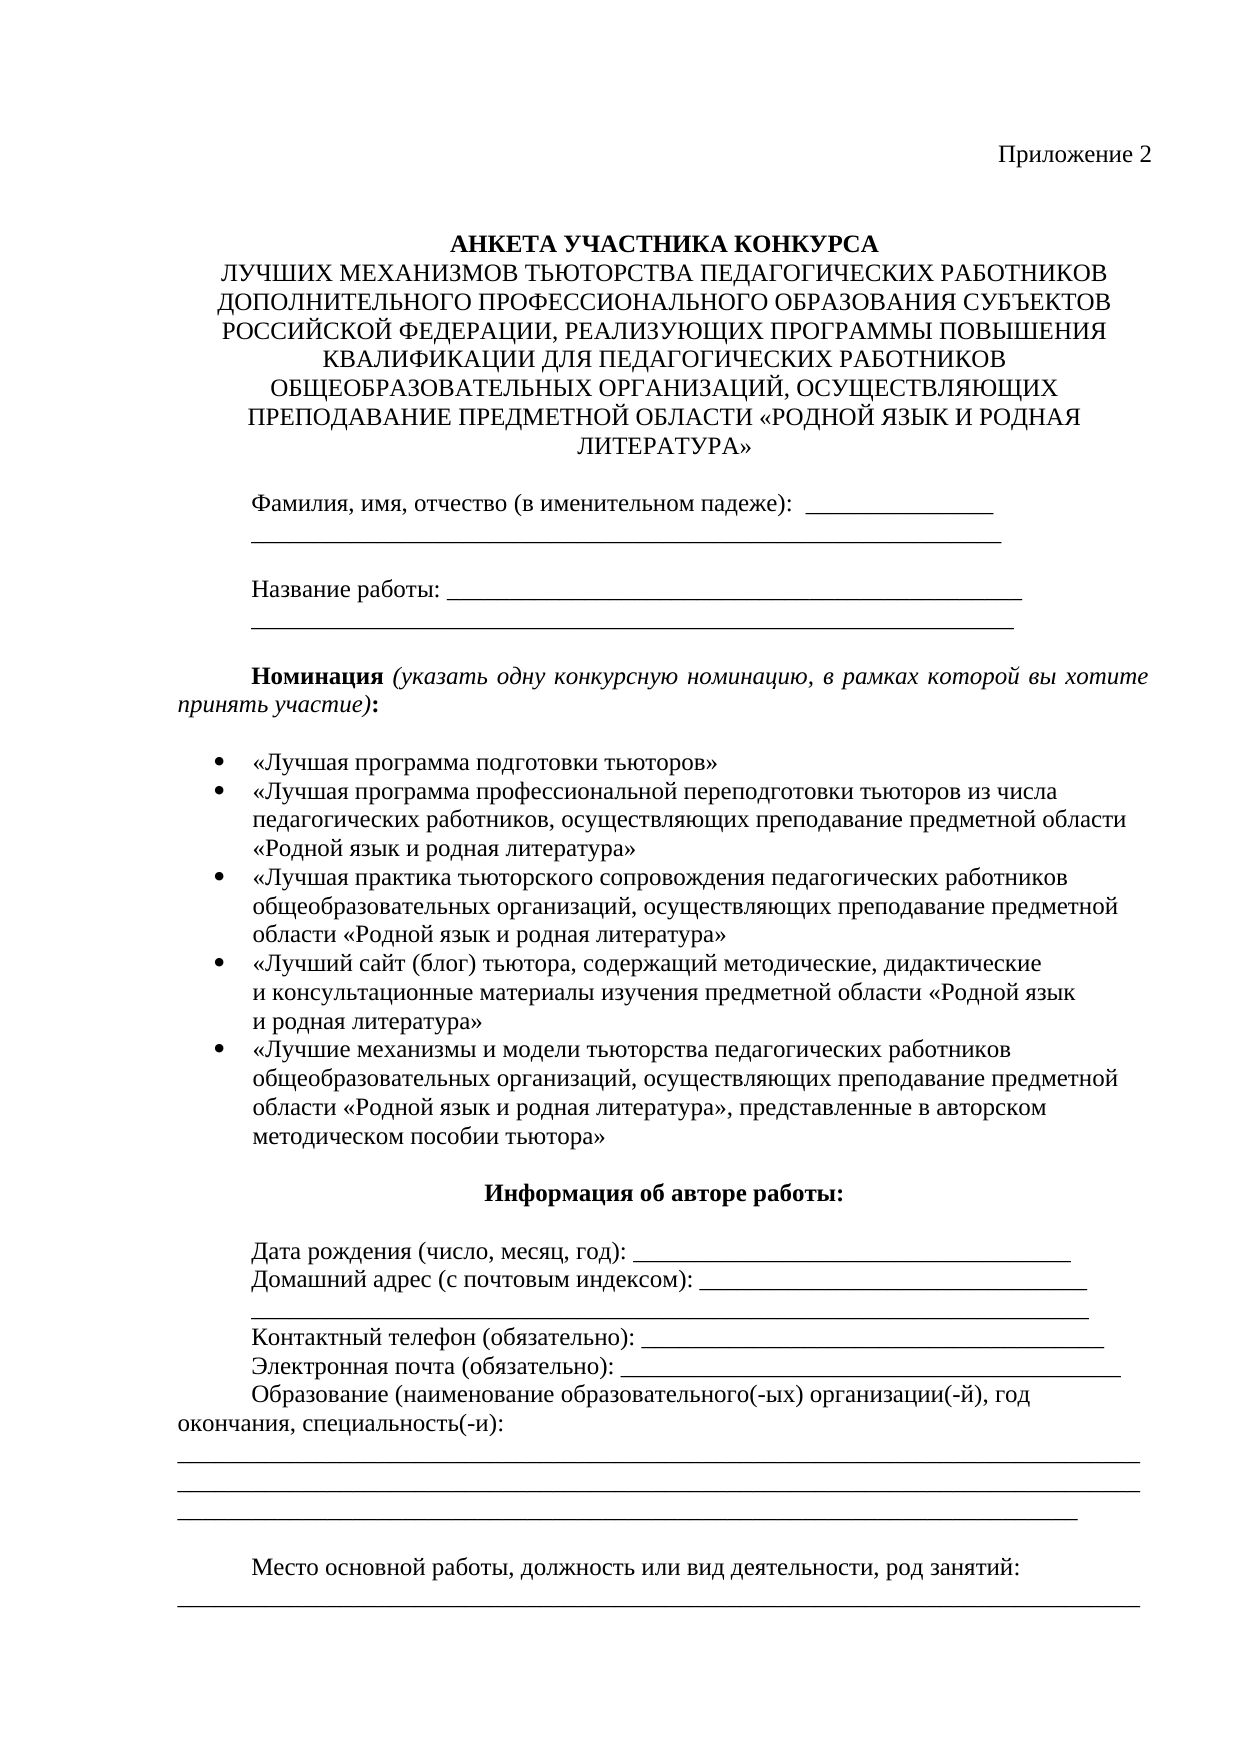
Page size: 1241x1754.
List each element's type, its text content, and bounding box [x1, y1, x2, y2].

text АНКЕТА УЧАСТНИКА КОНКУРСА [177, 229, 1152, 258]
list «Лучшие механизмы и модели тьюторства педагогических работников общеобразовательных организаций, осуществляющих преподавание предметной области «Родной язык и родная литература», представленные в авторском методическом пособии тьютора» [215, 1034, 1152, 1149]
text _____________________________________________________________ [177, 603, 1152, 632]
list «Лучшая программа профессиональной переподготовки тьюторов из числа педагогических работников, осуществляющих преподавание предметной области «Родной язык и родная литература» [215, 776, 1152, 862]
text Образование (наименование образовательного(-ых) организации(-й), год окончания, специальность(-и): _____________________________________________________________________________ [177, 1379, 1152, 1466]
subtitle Приложение 2 [177, 139, 1152, 168]
text ___________________________________________________________________ [177, 1293, 1152, 1322]
text _____________________________________________________________________________________________________________________________________________________ [177, 1466, 1152, 1523]
text Информация об авторе работы: [177, 1178, 1152, 1207]
text ____________________________________________________________ [177, 517, 1152, 546]
text Электронная почта (обязательно): ________________________________________ [177, 1351, 1152, 1379]
text ЛУЧШИХ МЕХАНИЗМОВ ТЬЮТОРСТВА ПЕДАГОГИЧЕСКИХ РАБОТНИКОВ ДОПОЛНИТЕЛЬНОГО ПРОФЕССИОНАЛЬНОГО ОБРАЗОВАНИЯ СУБЪЕКТОВ РОССИЙСКОЙ ФЕДЕРАЦИИ, РЕАЛИЗУЮЩИХ ПРОГРАММЫ ПОВЫШЕНИЯ КВАЛИФИКАЦИИ ДЛЯ ПЕДАГОГИЧЕСКИХ РАБОТНИКОВ ОБЩЕОБРАЗОВАТЕЛЬНЫХ ОРГАНИЗАЦИЙ, ОСУЩЕСТВЛЯЮЩИХ ПРЕПОДАВАНИЕ ПРЕДМЕТНОЙ ОБЛАСТИ «РОДНОЙ ЯЗЫК И РОДНАЯ ЛИТЕРАТУРА» [177, 258, 1152, 459]
text Дата рождения (число, месяц, год): ___________________________________ [177, 1236, 1152, 1264]
text Номинация (указать одну конкурсную номинацию, в рамках которой вы хотите принять участие): [177, 661, 1152, 718]
text Название работы: ______________________________________________ [177, 574, 1152, 603]
list «Лучший сайт (блог) тьютора, содержащий методические, дидактические и консультационные материалы изучения предметной области «Родной язык и родная литература» [215, 948, 1152, 1034]
list «Лучшая практика тьюторского сопровождения педагогических работников общеобразовательных организаций, осуществляющих преподавание предметной области «Родной язык и родная литература» [215, 862, 1152, 948]
text Домашний адрес (с почтовым индексом): _______________________________ [177, 1264, 1152, 1293]
text Фамилия, имя, отчество (в именительном падеже): _______________ [177, 488, 1152, 517]
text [177, 1552, 1152, 1609]
text Контактный телефон (обязательно): _____________________________________ [177, 1322, 1152, 1351]
list «Лучшая программа подготовки тьюторов» [215, 747, 1152, 776]
